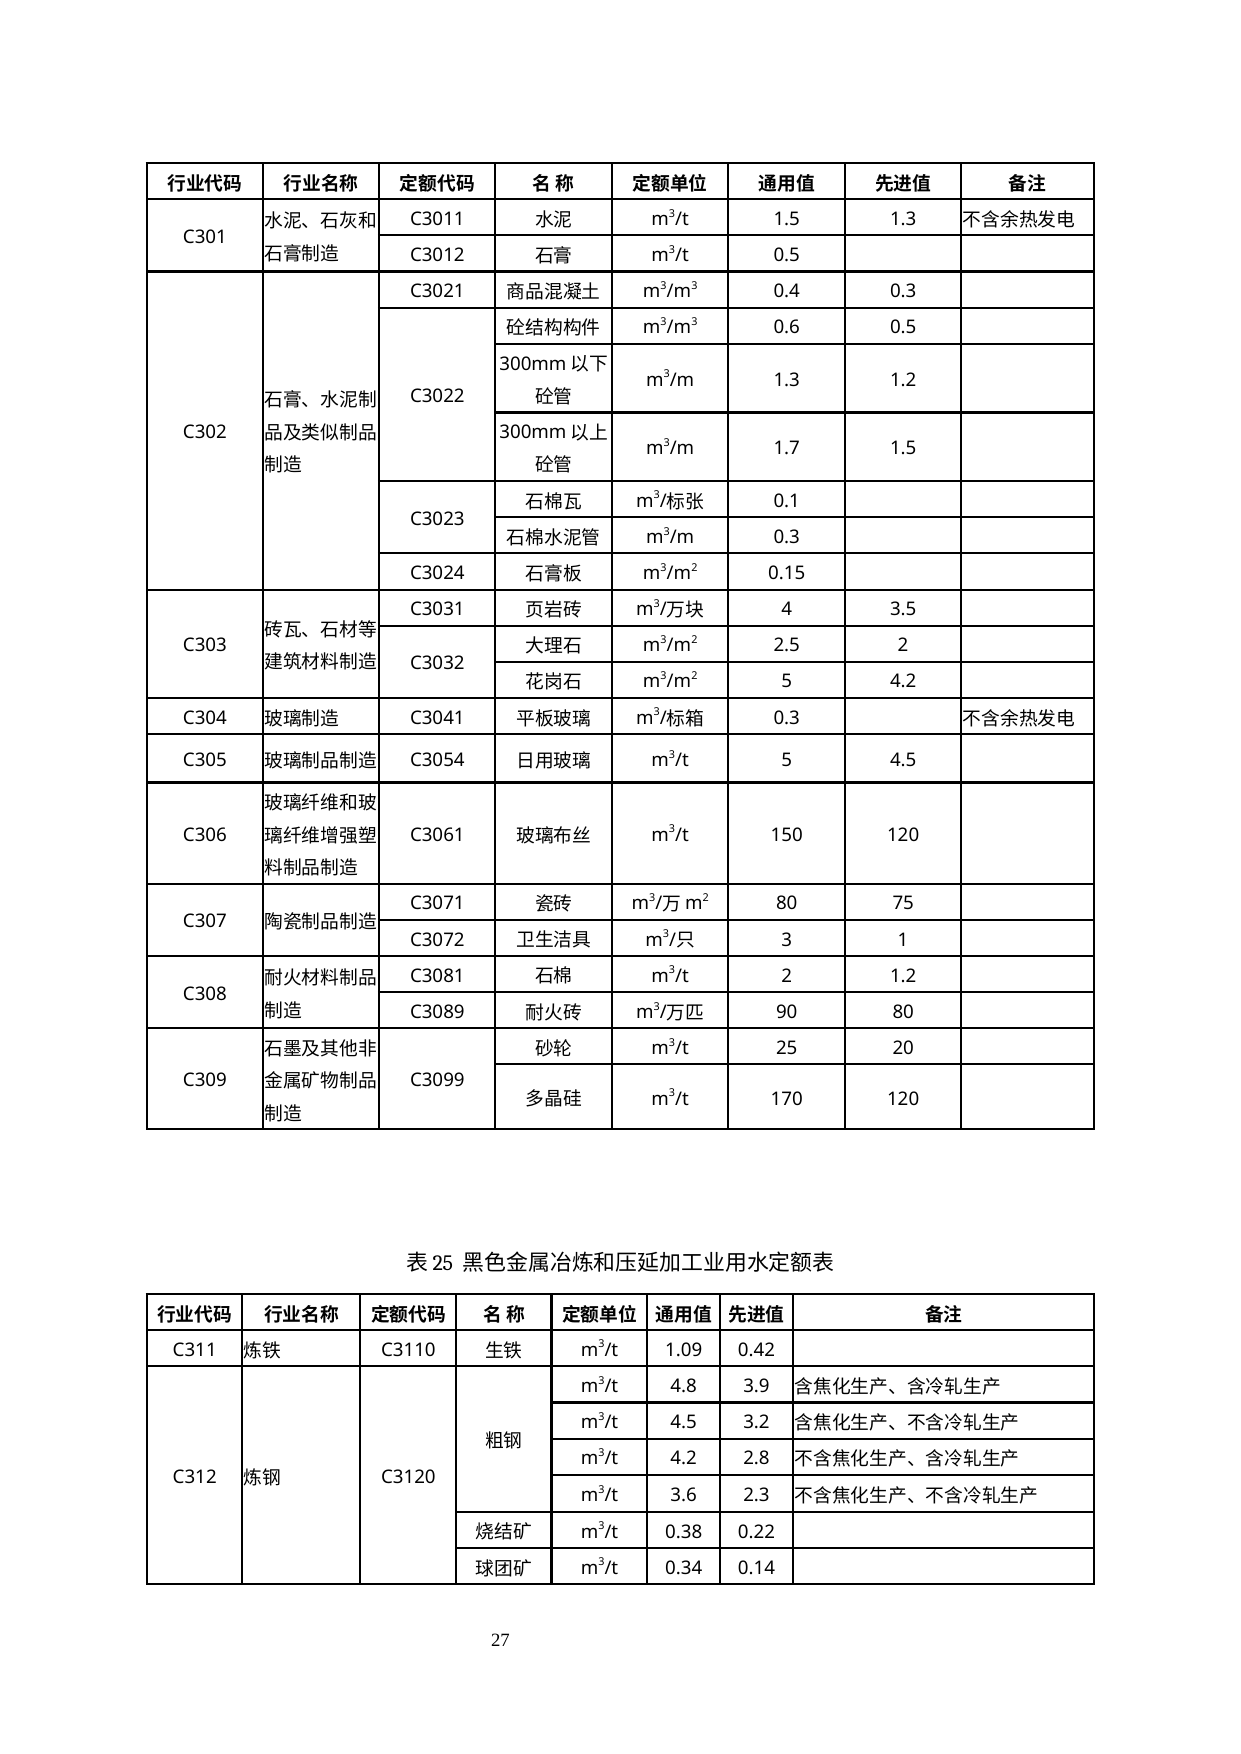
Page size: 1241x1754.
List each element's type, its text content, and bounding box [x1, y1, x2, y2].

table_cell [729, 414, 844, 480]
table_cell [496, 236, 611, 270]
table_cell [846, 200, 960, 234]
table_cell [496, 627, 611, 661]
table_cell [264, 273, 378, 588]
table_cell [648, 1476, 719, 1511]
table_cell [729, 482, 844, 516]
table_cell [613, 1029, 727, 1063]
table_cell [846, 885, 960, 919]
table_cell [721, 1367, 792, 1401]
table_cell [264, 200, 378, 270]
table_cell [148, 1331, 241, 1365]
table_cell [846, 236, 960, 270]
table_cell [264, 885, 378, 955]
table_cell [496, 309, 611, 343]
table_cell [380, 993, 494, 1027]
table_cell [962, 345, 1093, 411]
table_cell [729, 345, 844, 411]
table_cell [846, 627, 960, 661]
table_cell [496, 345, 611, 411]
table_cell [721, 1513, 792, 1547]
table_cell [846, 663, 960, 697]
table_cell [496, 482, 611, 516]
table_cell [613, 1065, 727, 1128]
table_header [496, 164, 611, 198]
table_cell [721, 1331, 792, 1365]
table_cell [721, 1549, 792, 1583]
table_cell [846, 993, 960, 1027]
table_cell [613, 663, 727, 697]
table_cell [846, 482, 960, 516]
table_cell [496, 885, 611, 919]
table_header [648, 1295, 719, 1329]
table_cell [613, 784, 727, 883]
title 表25 黑色金属冶炼和压延加工业用水定额表 [148, 1244, 1093, 1277]
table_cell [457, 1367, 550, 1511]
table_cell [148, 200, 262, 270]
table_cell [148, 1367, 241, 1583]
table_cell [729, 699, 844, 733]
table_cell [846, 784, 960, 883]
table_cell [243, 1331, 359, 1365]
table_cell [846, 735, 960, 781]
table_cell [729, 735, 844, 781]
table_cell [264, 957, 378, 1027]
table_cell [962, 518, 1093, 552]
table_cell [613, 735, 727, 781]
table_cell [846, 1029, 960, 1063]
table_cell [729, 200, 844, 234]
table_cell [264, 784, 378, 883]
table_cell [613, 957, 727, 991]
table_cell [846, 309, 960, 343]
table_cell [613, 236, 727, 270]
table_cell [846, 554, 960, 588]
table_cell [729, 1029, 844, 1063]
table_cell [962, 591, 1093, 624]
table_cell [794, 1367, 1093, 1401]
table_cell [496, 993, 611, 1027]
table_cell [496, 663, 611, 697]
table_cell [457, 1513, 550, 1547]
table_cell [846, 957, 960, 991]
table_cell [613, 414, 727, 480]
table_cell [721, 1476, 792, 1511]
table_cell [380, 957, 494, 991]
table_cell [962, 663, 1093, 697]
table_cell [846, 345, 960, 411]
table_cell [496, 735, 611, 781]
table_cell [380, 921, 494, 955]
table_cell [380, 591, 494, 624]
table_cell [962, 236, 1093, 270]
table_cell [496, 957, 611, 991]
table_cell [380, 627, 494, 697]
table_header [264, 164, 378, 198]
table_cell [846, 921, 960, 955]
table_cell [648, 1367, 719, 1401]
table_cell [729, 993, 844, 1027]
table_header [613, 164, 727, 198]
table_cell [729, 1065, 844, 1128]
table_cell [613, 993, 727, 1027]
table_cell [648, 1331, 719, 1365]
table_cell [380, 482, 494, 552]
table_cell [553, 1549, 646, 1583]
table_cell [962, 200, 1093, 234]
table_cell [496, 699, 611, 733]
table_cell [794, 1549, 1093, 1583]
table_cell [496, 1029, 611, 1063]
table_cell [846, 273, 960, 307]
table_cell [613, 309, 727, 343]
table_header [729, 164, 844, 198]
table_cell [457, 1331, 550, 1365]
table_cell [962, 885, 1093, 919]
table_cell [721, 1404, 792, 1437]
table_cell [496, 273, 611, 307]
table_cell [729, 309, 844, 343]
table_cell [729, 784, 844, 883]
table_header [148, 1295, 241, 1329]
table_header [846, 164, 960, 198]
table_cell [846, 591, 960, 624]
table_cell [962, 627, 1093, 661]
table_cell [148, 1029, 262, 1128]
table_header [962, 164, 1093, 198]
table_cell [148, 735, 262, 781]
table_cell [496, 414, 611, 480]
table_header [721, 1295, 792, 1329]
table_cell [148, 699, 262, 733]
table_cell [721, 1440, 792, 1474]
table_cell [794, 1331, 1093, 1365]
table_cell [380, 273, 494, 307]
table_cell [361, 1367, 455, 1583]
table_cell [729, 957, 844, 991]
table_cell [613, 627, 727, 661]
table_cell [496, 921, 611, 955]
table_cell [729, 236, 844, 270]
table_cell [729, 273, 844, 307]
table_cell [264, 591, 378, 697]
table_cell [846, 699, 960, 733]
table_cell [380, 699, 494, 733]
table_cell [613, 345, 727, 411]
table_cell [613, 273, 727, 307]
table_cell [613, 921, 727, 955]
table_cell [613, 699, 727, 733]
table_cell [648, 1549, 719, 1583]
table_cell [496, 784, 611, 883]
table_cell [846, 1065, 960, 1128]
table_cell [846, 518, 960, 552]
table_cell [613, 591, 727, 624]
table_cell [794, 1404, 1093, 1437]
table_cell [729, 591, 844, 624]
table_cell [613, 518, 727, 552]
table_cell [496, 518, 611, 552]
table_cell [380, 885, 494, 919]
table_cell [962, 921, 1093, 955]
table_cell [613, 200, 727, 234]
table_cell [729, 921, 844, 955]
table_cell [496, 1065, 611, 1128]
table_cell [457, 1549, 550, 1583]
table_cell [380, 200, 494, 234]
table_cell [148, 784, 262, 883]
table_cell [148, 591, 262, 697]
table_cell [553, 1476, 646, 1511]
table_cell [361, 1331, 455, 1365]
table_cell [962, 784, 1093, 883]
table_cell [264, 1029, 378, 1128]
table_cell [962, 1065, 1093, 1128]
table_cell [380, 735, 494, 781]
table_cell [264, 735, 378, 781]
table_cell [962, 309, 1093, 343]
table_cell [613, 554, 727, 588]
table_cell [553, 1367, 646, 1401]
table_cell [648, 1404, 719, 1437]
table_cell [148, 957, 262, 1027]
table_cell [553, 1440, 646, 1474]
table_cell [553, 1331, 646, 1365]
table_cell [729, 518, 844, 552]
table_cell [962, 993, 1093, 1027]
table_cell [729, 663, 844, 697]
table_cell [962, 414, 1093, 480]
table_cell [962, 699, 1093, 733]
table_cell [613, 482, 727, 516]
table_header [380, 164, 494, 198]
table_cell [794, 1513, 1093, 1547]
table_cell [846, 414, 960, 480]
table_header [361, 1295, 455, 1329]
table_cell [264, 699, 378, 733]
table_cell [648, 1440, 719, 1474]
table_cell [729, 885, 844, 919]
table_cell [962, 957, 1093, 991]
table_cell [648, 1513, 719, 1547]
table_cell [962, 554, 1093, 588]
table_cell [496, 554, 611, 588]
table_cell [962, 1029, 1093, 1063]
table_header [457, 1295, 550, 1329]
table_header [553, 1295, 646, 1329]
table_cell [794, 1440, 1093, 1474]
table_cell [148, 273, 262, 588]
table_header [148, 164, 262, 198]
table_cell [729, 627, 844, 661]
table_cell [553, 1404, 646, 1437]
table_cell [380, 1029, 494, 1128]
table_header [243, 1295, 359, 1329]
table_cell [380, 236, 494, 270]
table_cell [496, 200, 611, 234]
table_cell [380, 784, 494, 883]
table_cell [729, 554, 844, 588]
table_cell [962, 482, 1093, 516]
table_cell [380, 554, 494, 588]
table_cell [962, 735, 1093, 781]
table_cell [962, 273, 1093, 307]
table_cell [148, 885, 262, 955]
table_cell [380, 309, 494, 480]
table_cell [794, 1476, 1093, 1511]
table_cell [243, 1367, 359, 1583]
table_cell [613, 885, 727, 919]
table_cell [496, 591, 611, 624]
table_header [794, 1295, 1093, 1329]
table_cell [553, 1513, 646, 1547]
